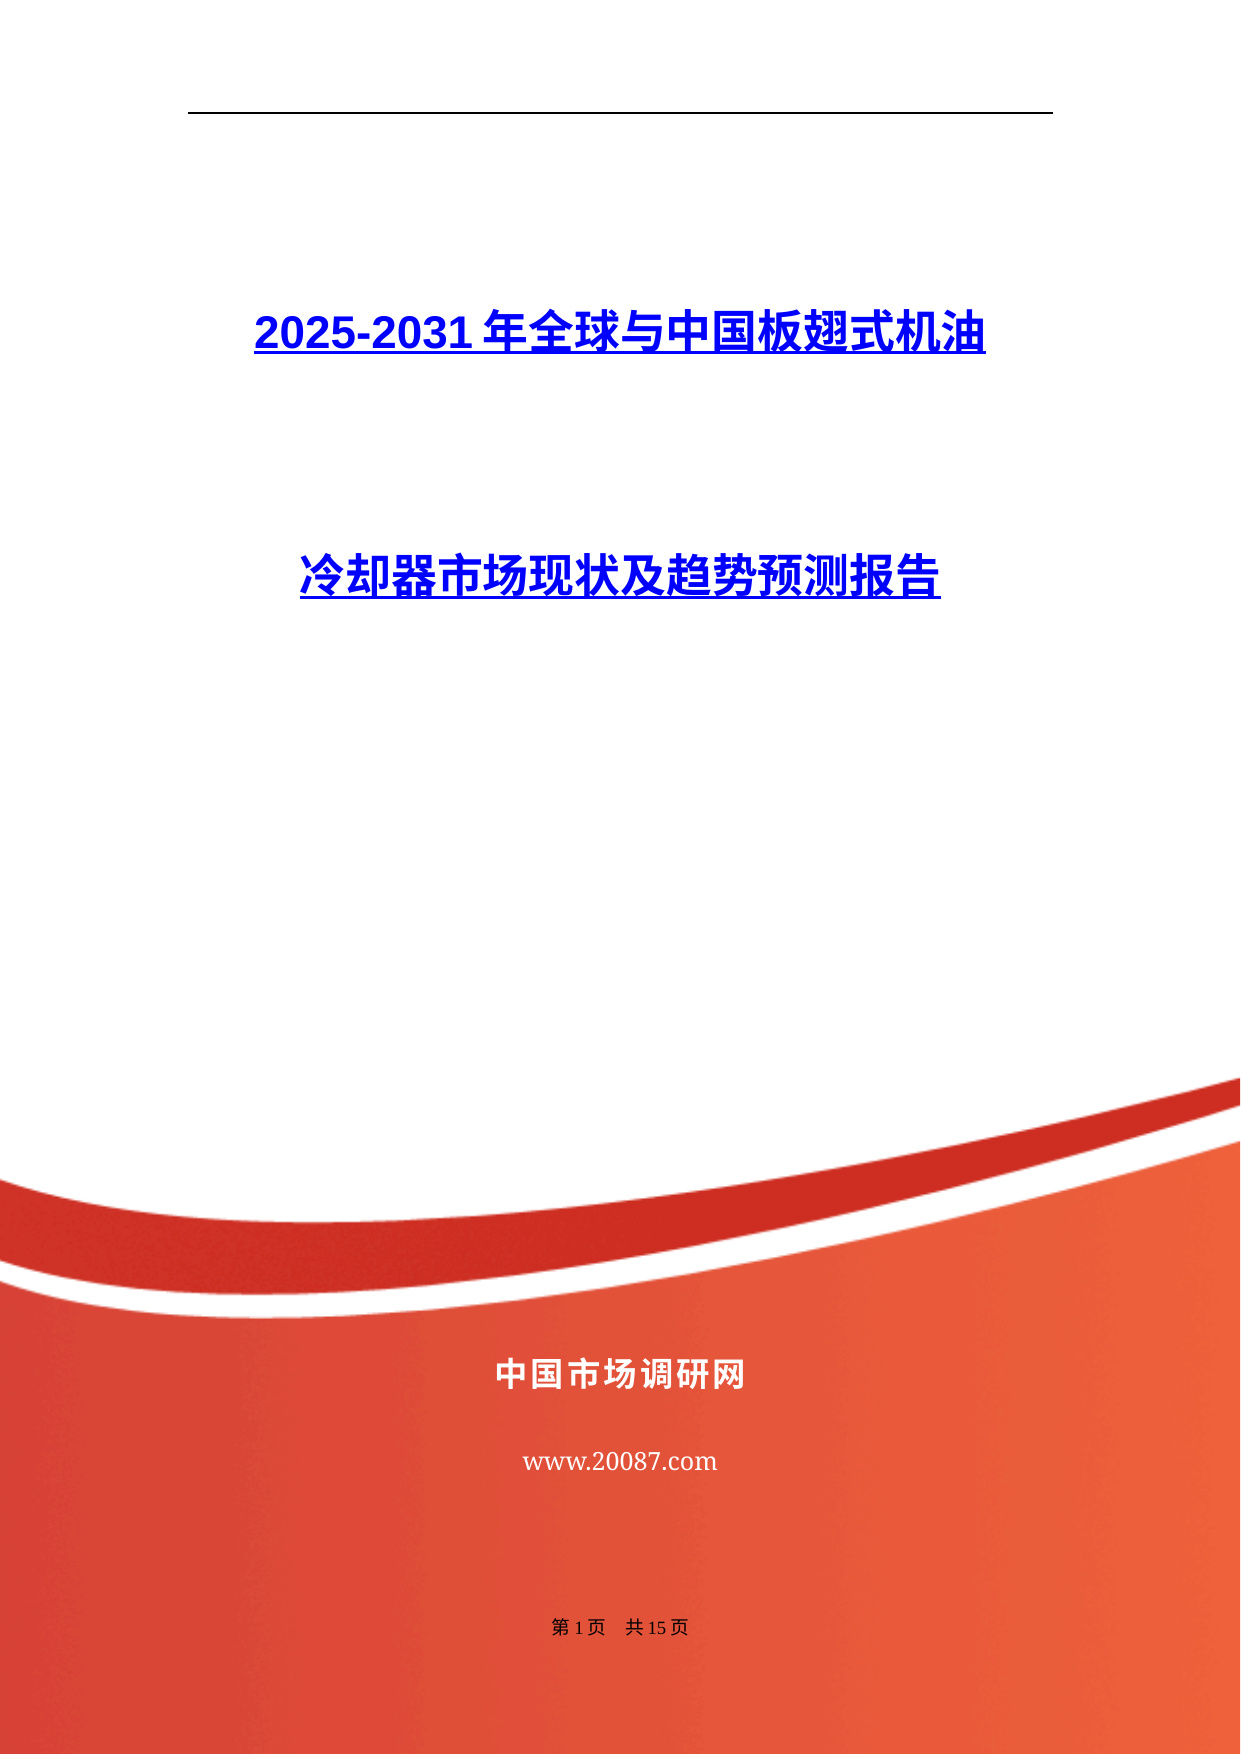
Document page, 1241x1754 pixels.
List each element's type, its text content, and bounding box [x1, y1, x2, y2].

subtitle 中国市场调研网 [187, 1339, 1053, 1404]
text www.20087.com [187, 1428, 1053, 1493]
table_header 2025-2031年全球与中国板翅式机油冷却器市场现状及趋势预测报告 [188, 207, 1053, 773]
picture [0, 1006, 1241, 1754]
